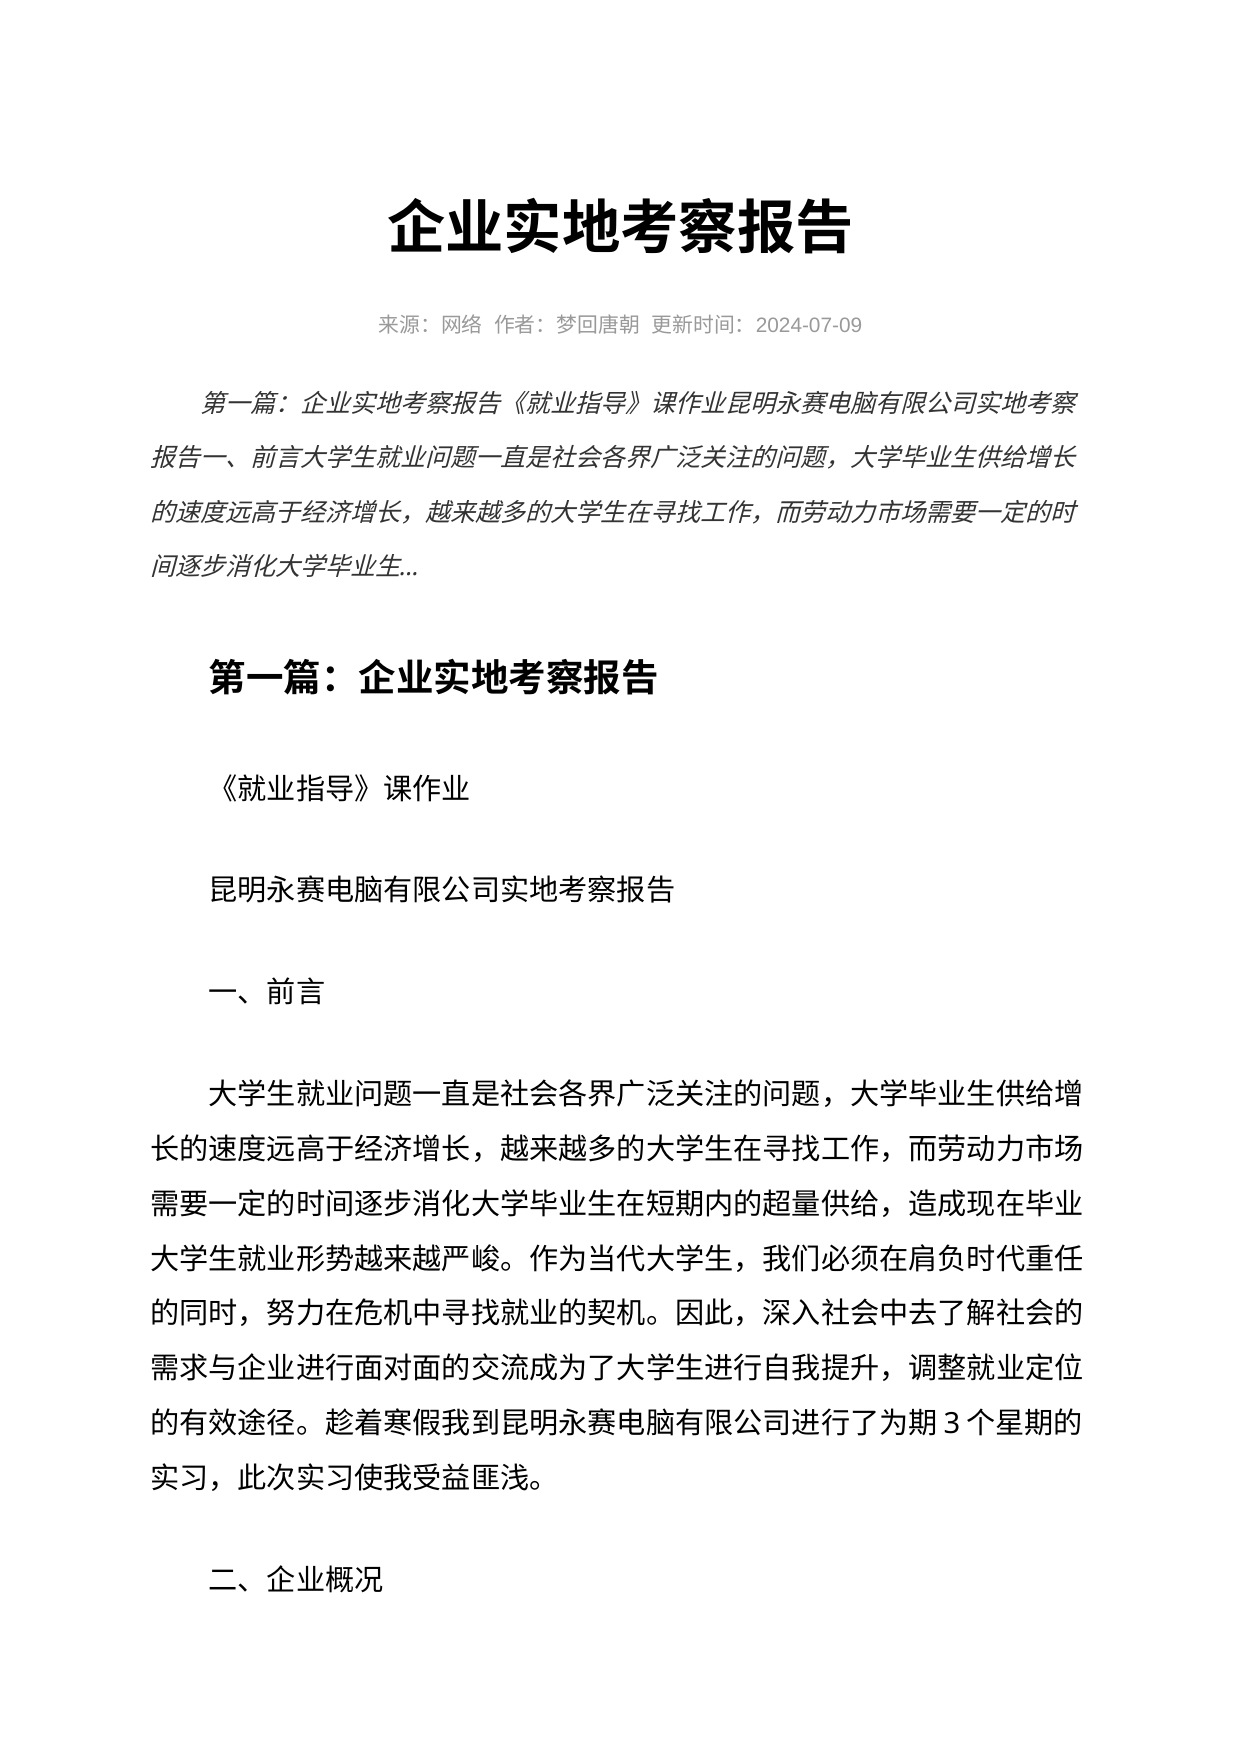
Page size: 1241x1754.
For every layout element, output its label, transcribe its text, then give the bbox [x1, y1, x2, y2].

text 来源：网络 作者：梦回唐朝 更新时间：2024-07-09 [150, 313, 1090, 337]
text 昆明永赛电脑有限公司实地考察报告 [150, 867, 1090, 909]
text 第一篇：企业实地考察报告 [150, 648, 1090, 702]
text 二、企业概况 [150, 1557, 1090, 1599]
text 大学生就业问题一直是社会各界广泛关注的问题，大学毕业生供给增长的速度远高于经济增长，越来越多的大学生在寻找工作，而劳动力市场需要一定的时间逐步消化大学毕业生在短期内的超量供给，造成现在毕业大学生就业形势越来越严峻。作为当代大学生，我们必须在肩负时代重任的同时，努力在危机中寻找就业的契机。因此，深入社会中去了解社会的需求与企业进行面对面的交流成为了大学生进行自我提升，调整就业定位的有效途径。趁着寒假我到昆明永赛电脑有限公司进行了为期3个星期的实习，此次实习使我受益匪浅。 [150, 1071, 1090, 1497]
text 一、前言 [150, 969, 1090, 1011]
subtitle 企业实地考察报告 [150, 181, 1090, 266]
text 《就业指导》课作业 [150, 765, 1090, 807]
text 第一篇：企业实地考察报告《就业指导》课作业昆明永赛电脑有限公司实地考察报告一、前言大学生就业问题一直是社会各界广泛关注的问题，大学毕业生供给增长的速度远高于经济增长，越来越多的大学生在寻找工作，而劳动力市场需要一定的时间逐步消化大学毕业生... [150, 383, 1090, 583]
